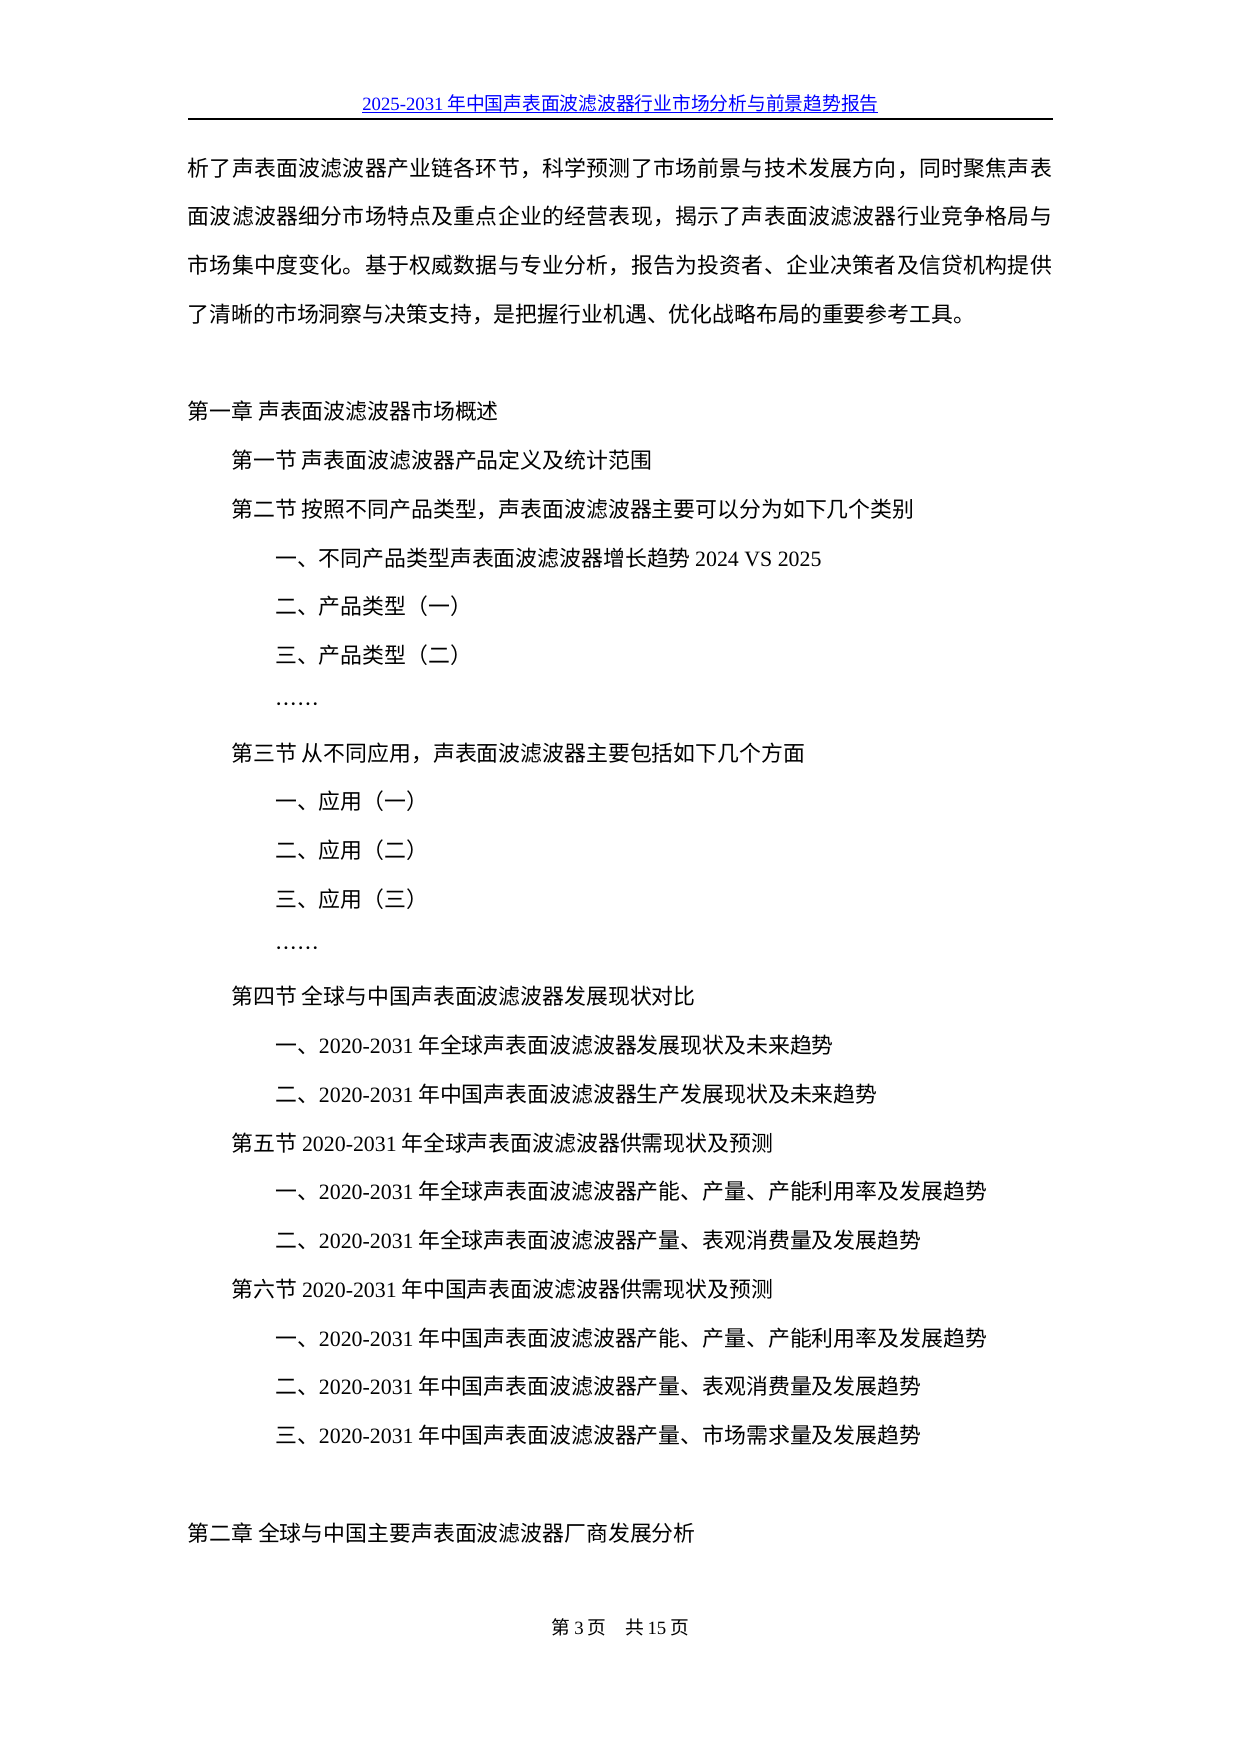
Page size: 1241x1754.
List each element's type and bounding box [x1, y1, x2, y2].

text [187, 150, 1053, 1548]
